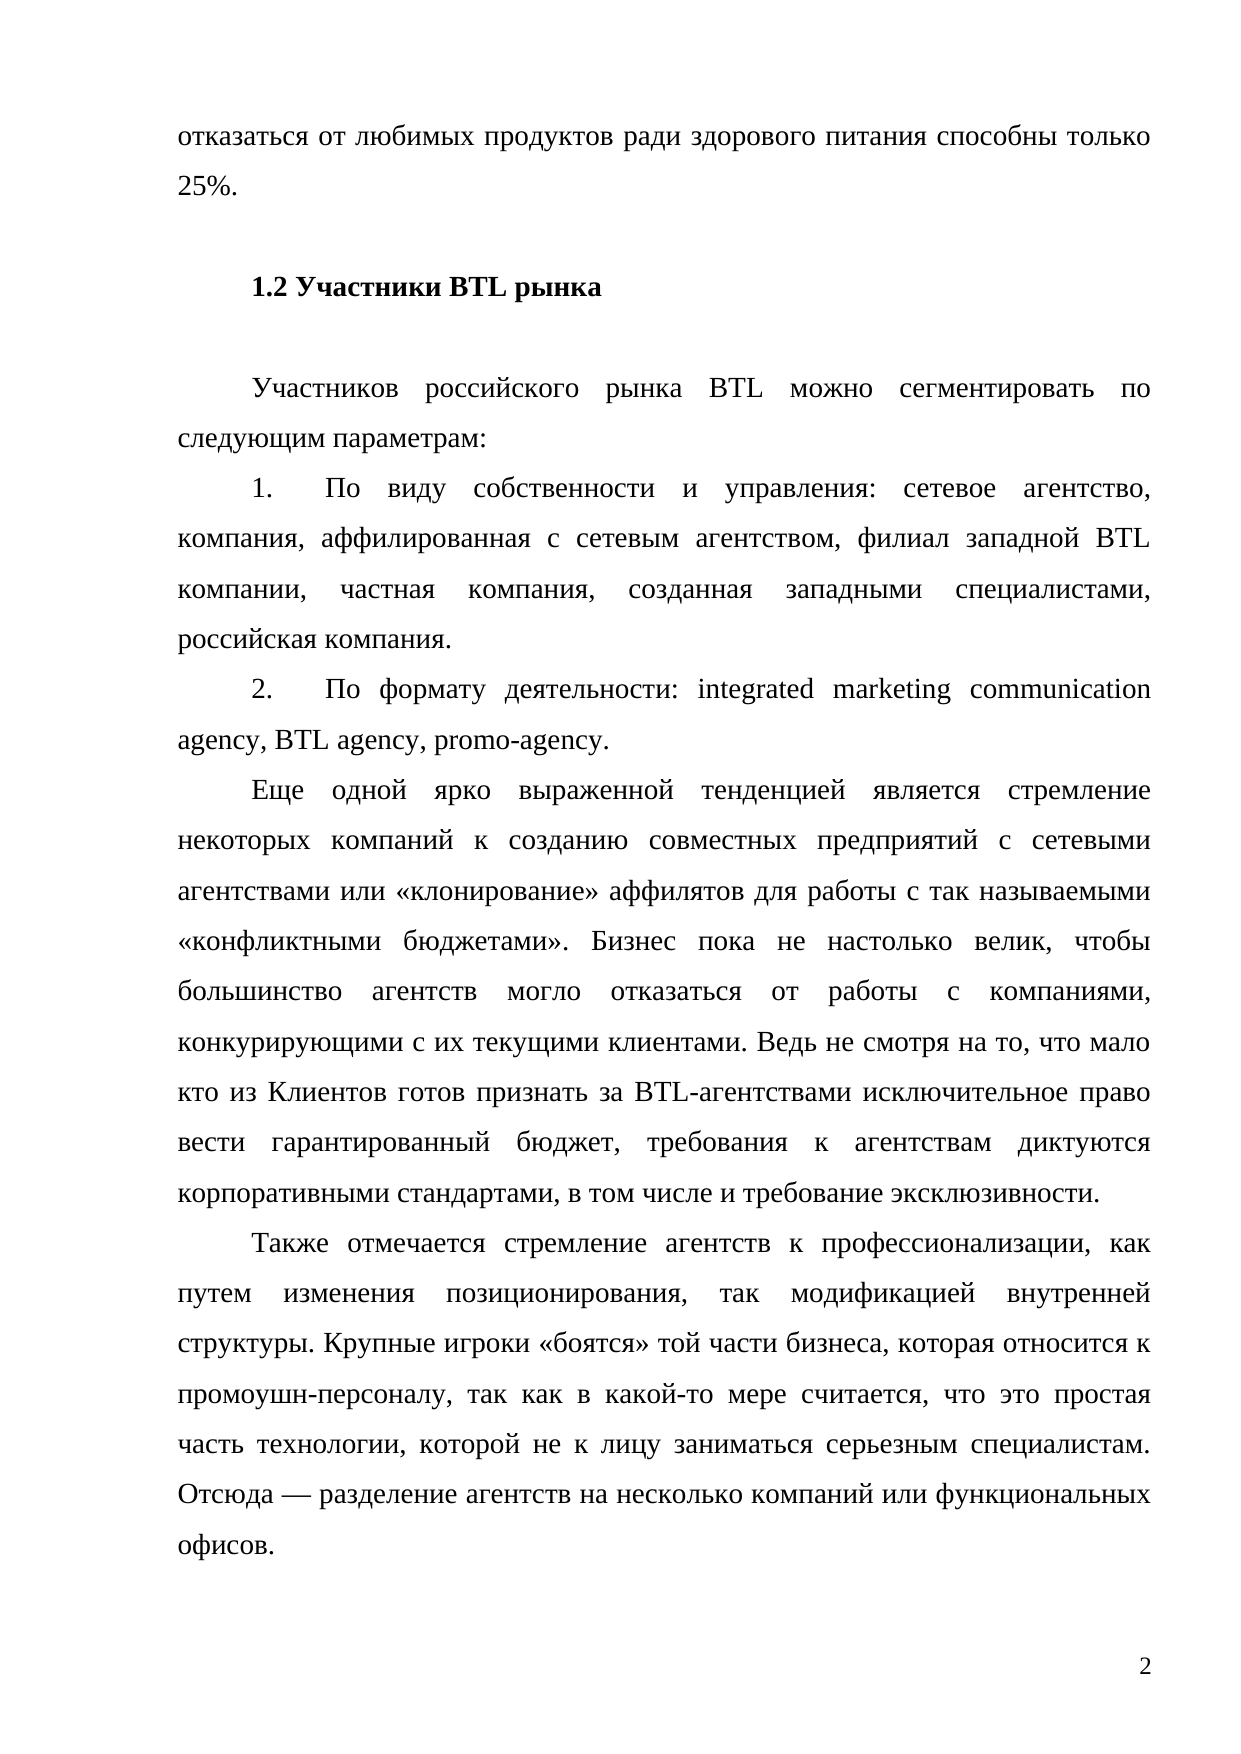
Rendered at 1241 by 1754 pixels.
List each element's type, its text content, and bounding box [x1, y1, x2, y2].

list По виду собственности и управления: сетевое агентство, компания, аффилированная с сетевым агентством, филиал западной BTL компании, частная компания, созданная западными специалистами, российская компания. [177, 470, 1152, 655]
text 1.2 Участники BTL рынка [177, 269, 1152, 303]
list По формату деятельности: integrated marketing communication agency, BTL agency, promo-agency. [177, 672, 1152, 755]
text Также отмечается стремление агентств к профессионализации, как путем изменения позиционирования, так модификацией внутренней структуры. Крупные игроки «боятся» той части бизнеса, которая относится к промоушн-персоналу, так как в какой-то мере считается, что это простая часть технологии, которой не к лицу заниматься серьезным специалистам. Отсюда — разделение агентств на несколько компаний или функциональных офисов. [177, 1225, 1152, 1560]
text Участников российского рынка BTL можно сегментировать по следующим параметрам: [177, 370, 1152, 453]
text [177, 118, 1152, 202]
text Еще одной ярко выраженной тенденцией является стремление некоторых компаний к созданию совместных предприятий с сетевыми агентствами или «клонирование» аффилятов для работы с так называемыми «конфликтными бюджетами». Бизнес пока не настолько велик, чтобы большинство агентств могло отказаться от работы с компаниями, конкурирующими с их текущими клиентами. Ведь не смотря на то, что мало кто из Клиентов готов признать за BTL-агентствами исключительное право вести гарантированный бюджет, требования к агентствам диктуются корпоративными стандартами, в том числе и требование эксклюзивности. [177, 772, 1152, 1208]
